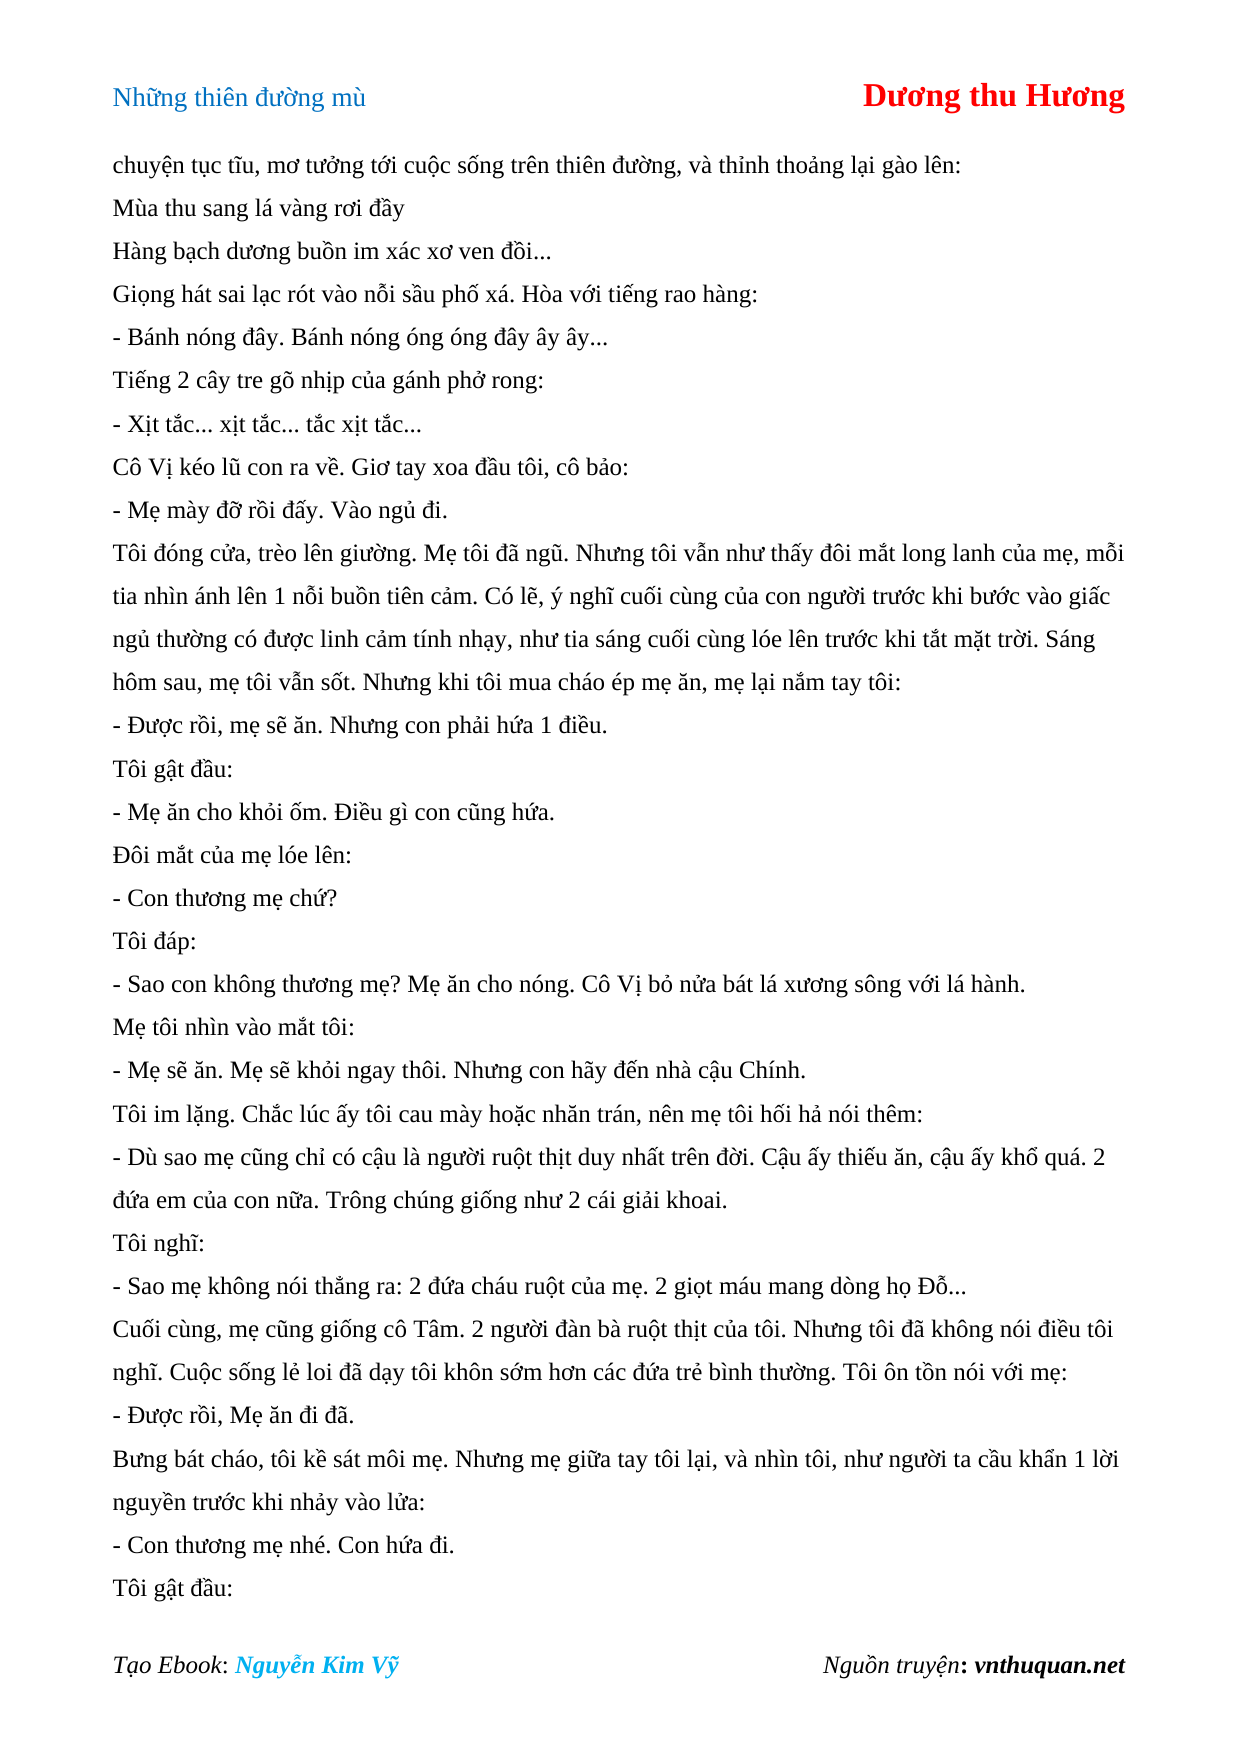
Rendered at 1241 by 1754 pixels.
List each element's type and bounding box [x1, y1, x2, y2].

text [112, 150, 1128, 1602]
